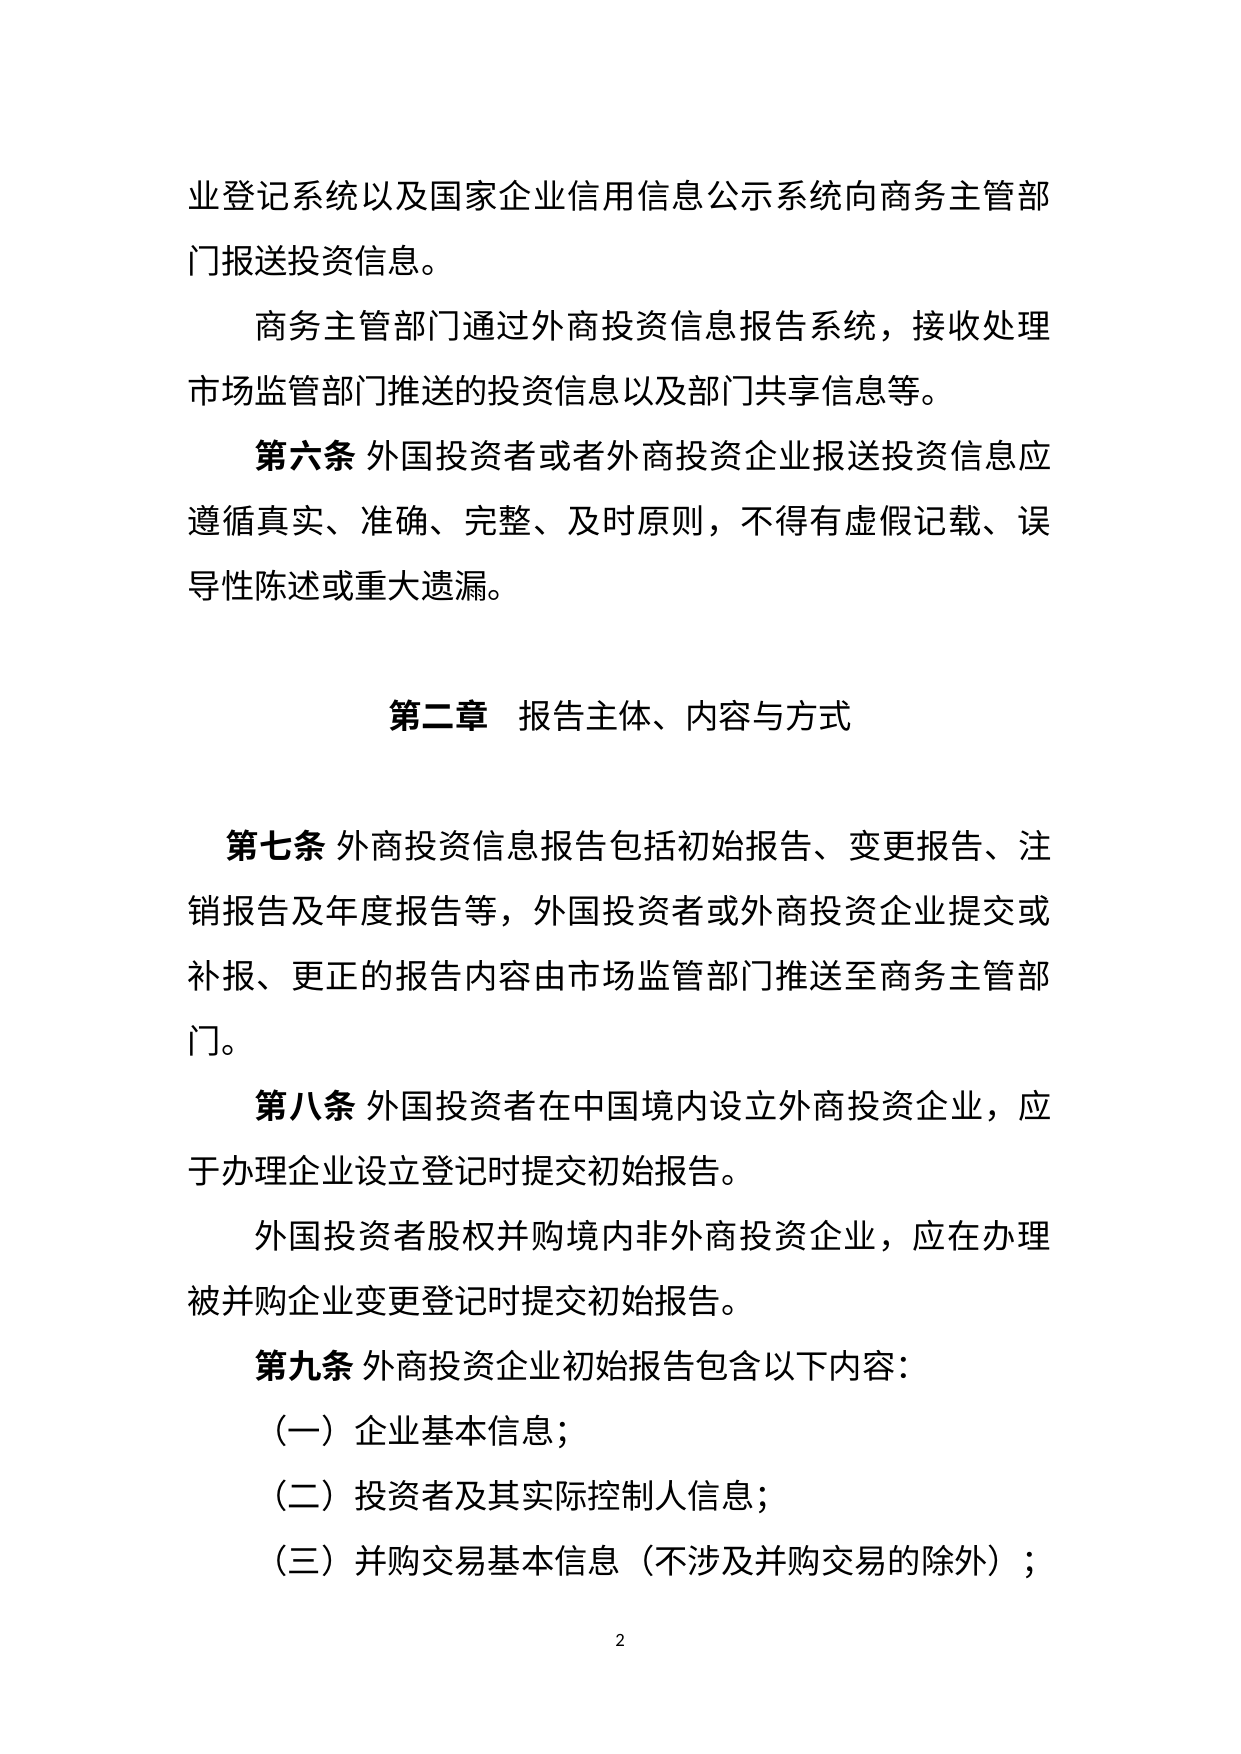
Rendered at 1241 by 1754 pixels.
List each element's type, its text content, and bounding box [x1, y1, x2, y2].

text 第九条 外商投资企业初始报告包含以下内容： [187, 1332, 1053, 1397]
text 第二章 报告主体、内容与方式 [187, 682, 1053, 747]
text （三）并购交易基本信息（不涉及并购交易的除外）； [187, 1527, 1053, 1592]
text 外国投资者股权并购境内非外商投资企业，应在办理被并购企业变更登记时提交初始报告。 [187, 1202, 1053, 1332]
text 第六条 外国投资者或者外商投资企业报送投资信息应遵循真实、准确、完整、及时原则，不得有虚假记载、误导性陈述或重大遗漏。 [187, 422, 1053, 617]
text 第七条 外商投资信息报告包括初始报告、变更报告、注销报告及年度报告等，外国投资者或外商投资企业提交或补报、更正的报告内容由市场监管部门推送至商务主管部门。 [187, 812, 1053, 1072]
text 商务主管部门通过外商投资信息报告系统，接收处理市场监管部门推送的投资信息以及部门共享信息等。 [187, 292, 1053, 422]
text （一）企业基本信息； [187, 1397, 1053, 1462]
text 第八条 外国投资者在中国境内设立外商投资企业，应于办理企业设立登记时提交初始报告。 [187, 1072, 1053, 1202]
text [187, 162, 1053, 292]
text （二）投资者及其实际控制人信息； [187, 1462, 1053, 1527]
